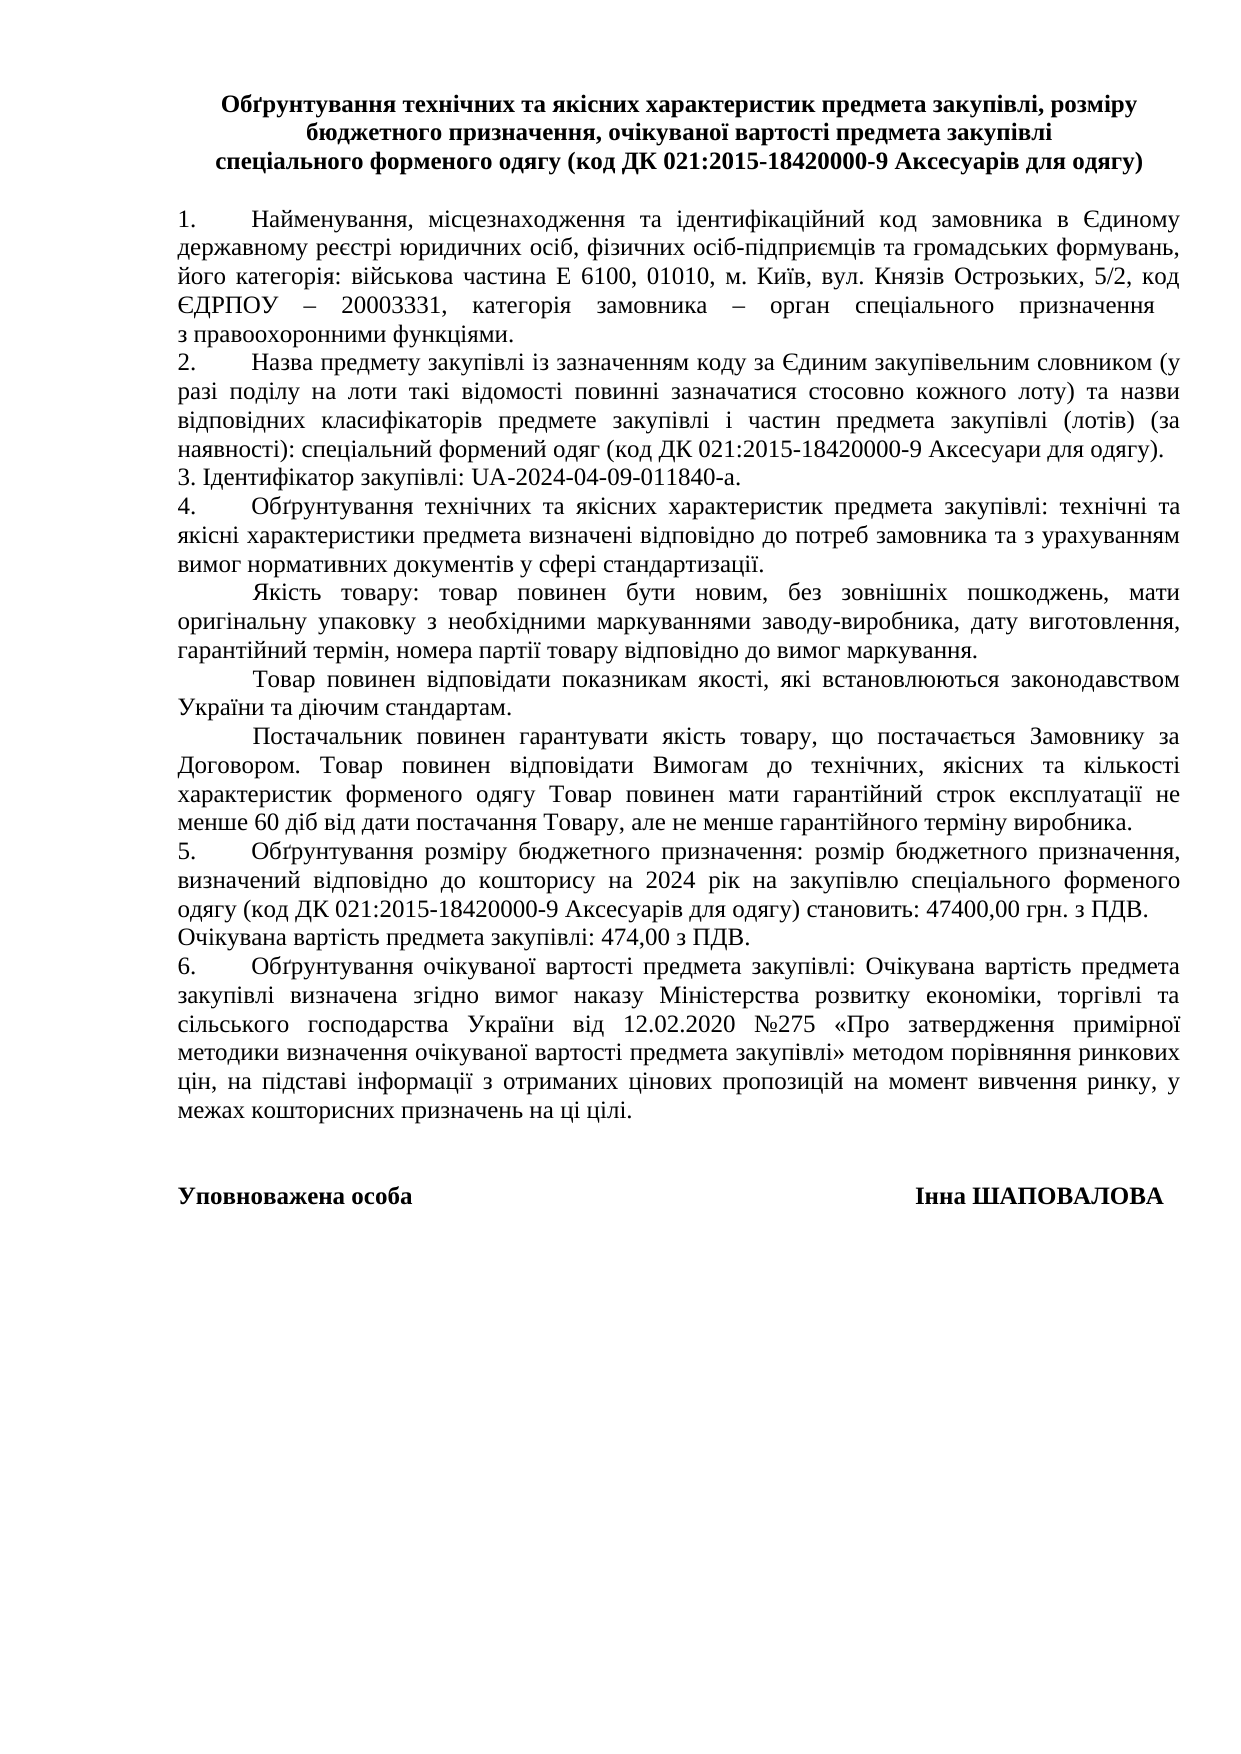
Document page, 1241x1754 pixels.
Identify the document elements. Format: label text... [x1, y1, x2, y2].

text Якість товару: товар повинен бути новим, без зовнішніх пошкоджень, мати оригінальну упаковку з необхідними маркуваннями заводу-виробника, дату виготовлення, гарантійний термін, номера партії товару відповідно до вимог маркування. [177, 577, 1181, 664]
text 4. Обґрунтування технічних та якісних характеристик предмета закупівлі: технічні та якісні характеристики предмета визначені відповідно до потреб замовника та з урахуванням вимог нормативних документів у сфері стандартизації. [177, 491, 1181, 577]
text Товар повинен відповідати показникам якості, які встановлюються законодавством України та діючим стандартам. [177, 664, 1181, 721]
text 2. Назва предмету закупівлі із зазначенням коду за Єдиним закупівельним словником (у разі поділу на лоти такі відомості повинні зазначатися стосовно кожного лоту) та назви відповідних класифікаторів предмете закупівлі і частин предмета закупівлі (лотів) (за наявності): спеціальний формений одяг (код ДК 021:2015-18420000-9 Аксесуари для одягу). [177, 347, 1181, 462]
text спеціального форменого одягу (код ДК 021:2015-18420000-9 Аксесуарів для одягу) [177, 146, 1181, 175]
text Уповноважена особа Інна ШАПОВАЛОВА [177, 1181, 1181, 1210]
text 1. Найменування, місцезнаходження та ідентифікаційний код замовника в Єдиному державному реєстрі юридичних осіб, фізичних осіб-підприємців та громадських формувань, його категорія: військова частина Е 6100, 01010, м. Київ, вул. Князів Острозьких, 5/2, код ЄДРПОУ – 20003331, категорія замовника – орган спеціального призначення з правоохоронними функціями. [177, 204, 1181, 347]
text Очікувана вартість предмета закупівлі: 474,00 з ПДВ. [177, 922, 1181, 951]
text Постачальник повинен гарантувати якість товару, що постачається Замовнику за Договором. Товар повинен відповідати Вимогам до технічних, якісних та кількості характеристик форменого одягу Товар повинен мати гарантійний строк експлуатації не менше 60 діб від дати постачання Товару, але не менше гарантійного терміну виробника. [177, 721, 1181, 836]
text 6. Обґрунтування очікуваної вартості предмета закупівлі: Очікувана вартість предмета закупівлі визначена згідно вимог наказу Міністерства розвитку економіки, торгівлі та сільського господарства України від 12.02.2020 №275 «Про затвердження примірної методики визначення очікуваної вартості предмета закупівлі» методом порівняння ринкових цін, на підставі інформації з отриманих цінових пропозицій на момент вивчення ринку, у межах кошторисних призначень на ці цілі. [177, 951, 1181, 1124]
text Обґрунтування технічних та якісних характеристик предмета закупівлі, розміру бюджетного призначення, очікуваної вартості предмета закупівлі [177, 89, 1181, 146]
text 5. Обґрунтування розміру бюджетного призначення: розмір бюджетного призначення, визначений відповідно до кошторису на 2024 рік на закупівлю спеціального форменого одягу (код ДК 021:2015-18420000-9 Аксесуарів для одягу) становить: 47400,00 грн. з ПДВ. [177, 836, 1181, 922]
text 3. Ідентифікатор закупівлі: UA-2024-04-09-011840-a. [177, 462, 1181, 491]
